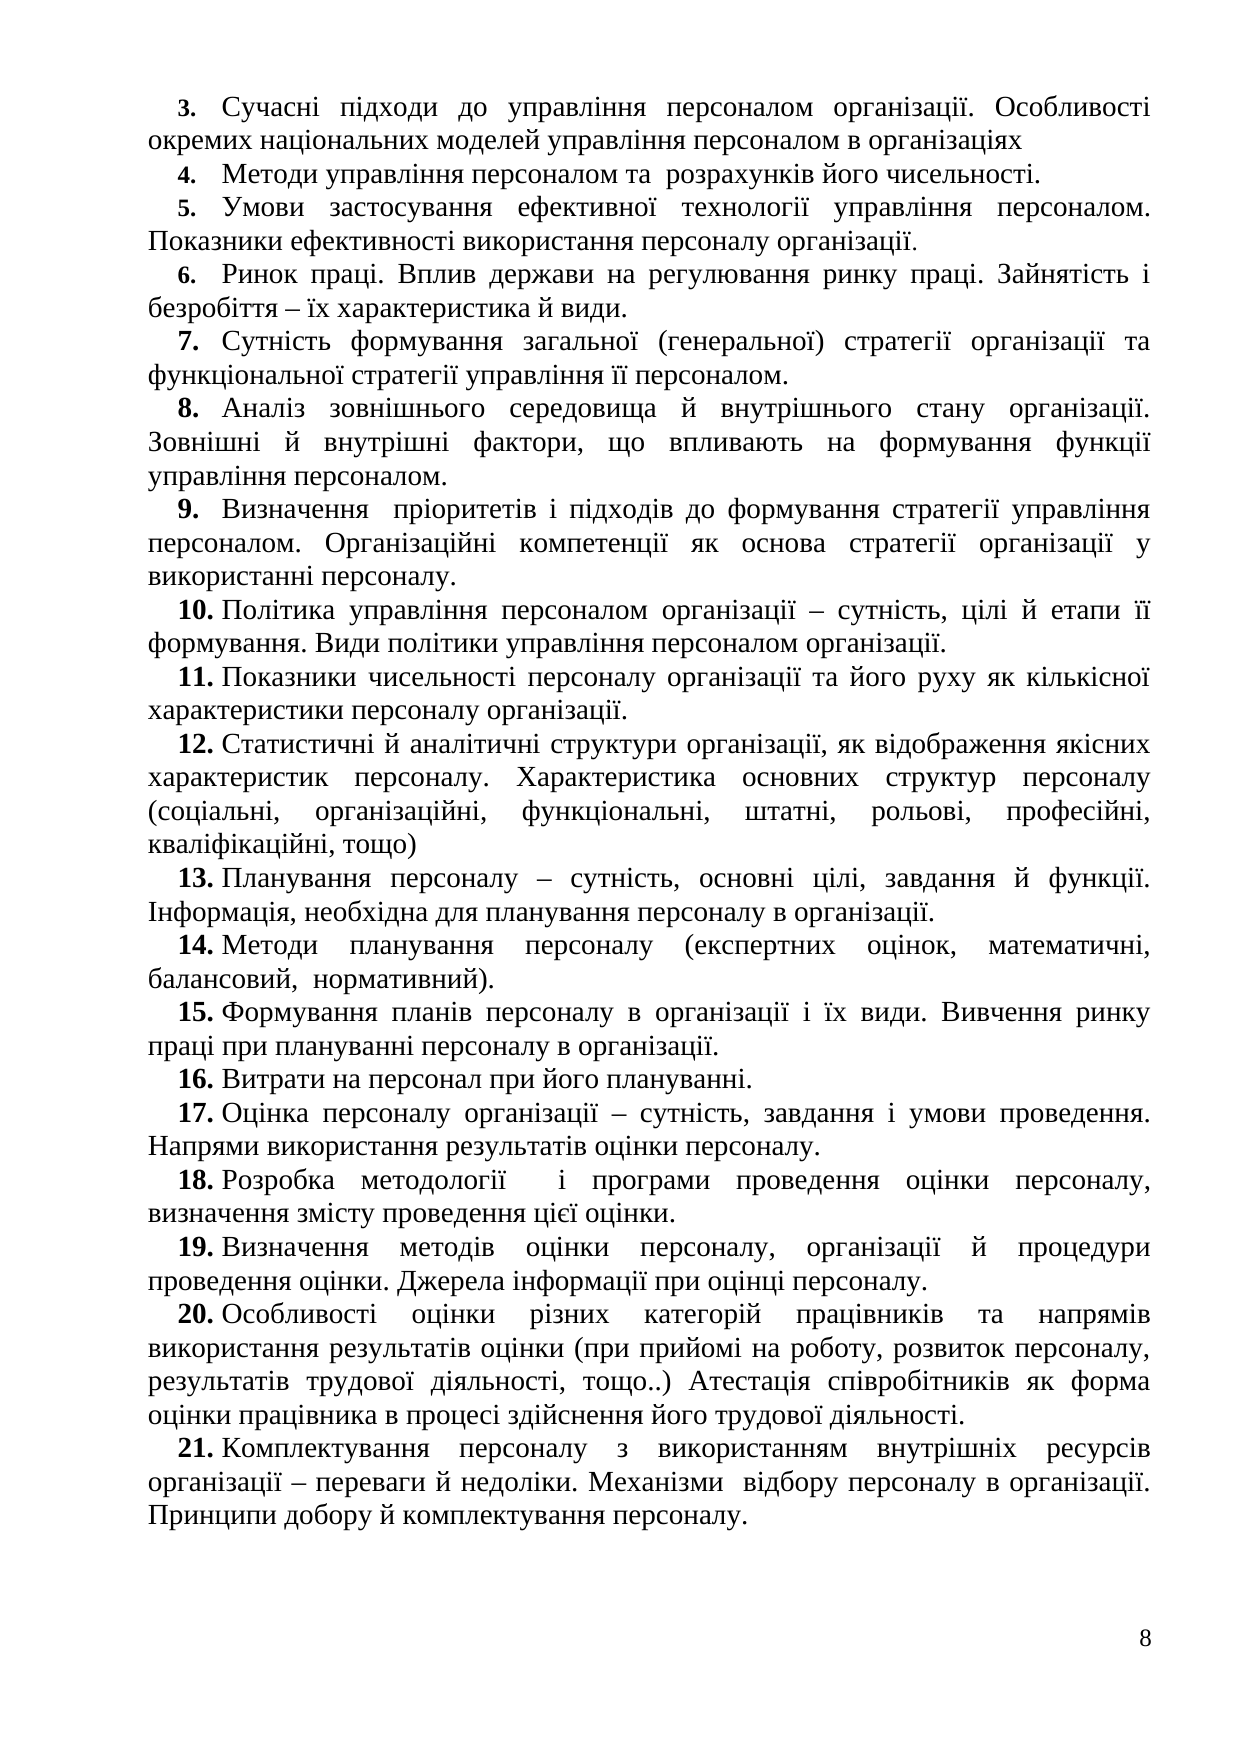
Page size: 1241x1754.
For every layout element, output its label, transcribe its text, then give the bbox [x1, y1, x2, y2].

list Визначення методів оцінки персоналу, організації й процедури проведення оцінки. Джерела інформації при оцінці персоналу. [148, 1229, 1152, 1296]
list Формування планів персоналу в організації і їх види. Вивчення ринку праці при плануванні персоналу в організації. [148, 994, 1152, 1061]
list Оцінка персоналу організації – сутність, завдання і умови проведення. Напрями використання результатів оцінки персоналу. [148, 1095, 1152, 1162]
list Методи управління персоналом та розрахунків його чисельності. [148, 156, 1152, 189]
list Сутність формування загальної (генеральної) стратегії організації та функціональної стратегії управління її персоналом. [148, 323, 1152, 391]
list Сучасні підходи до управління персоналом організації. Особливості окремих національних моделей управління персоналом в організаціях [148, 89, 1152, 156]
list Статистичні й аналітичні структури організації, як відображення якісних характеристик персоналу. Характеристика основних структур персоналу (соціальні, організаційні, функціональні, штатні, рольові, професійні, кваліфікаційні, тощо) [148, 726, 1152, 860]
list Аналіз зовнішнього середовища й внутрішнього стану організації. Зовнішні й внутрішні фактори, що впливають на формування функції управління персоналом. [148, 391, 1152, 491]
list Політика управління персоналом організації – сутність, цілі й етапи її формування. Види політики управління персоналом організації. [148, 592, 1152, 659]
list Розробка методології і програми проведення оцінки персоналу, визначення змісту проведення цієї оцінки. [148, 1162, 1152, 1229]
list Особливості оцінки різних категорій працівників та напрямів використання результатів оцінки (при прийомі на роботу, розвиток персоналу, результатів трудової діяльності, тощо..) Атестація співробітників як форма оцінки працівника в процесі здійснення його трудової діяльності. [148, 1296, 1152, 1430]
list Ринок праці. Вплив держави на регулювання ринку праці. Зайнятість і безробіття – їх характеристика й види. [148, 256, 1152, 323]
list Планування персоналу – сутність, основні цілі, завдання й функції. Інформація, необхідна для планування персоналу в організації. [148, 860, 1152, 927]
list Витрати на персонал при його плануванні. [148, 1061, 1152, 1095]
list Комплектування персоналу з використанням внутрішніх ресурсів організації – переваги й недоліки. Механізми відбору персоналу в організації. Принципи добору й комплектування персоналу. [148, 1430, 1152, 1531]
list Визначення пріоритетів і підходів до формування стратегії управління персоналом. Організаційні компетенції як основа стратегії організації у використанні персоналу. [148, 491, 1152, 592]
list Методи планування персоналу (експертних оцінок, математичні, балансовий, нормативний). [148, 927, 1152, 994]
list Умови застосування ефективної технології управління персоналом. Показники ефективності використання персоналу організації. [148, 189, 1152, 256]
list Показники чисельності персоналу організації та його руху як кількісної характеристики персоналу організації. [148, 659, 1152, 726]
